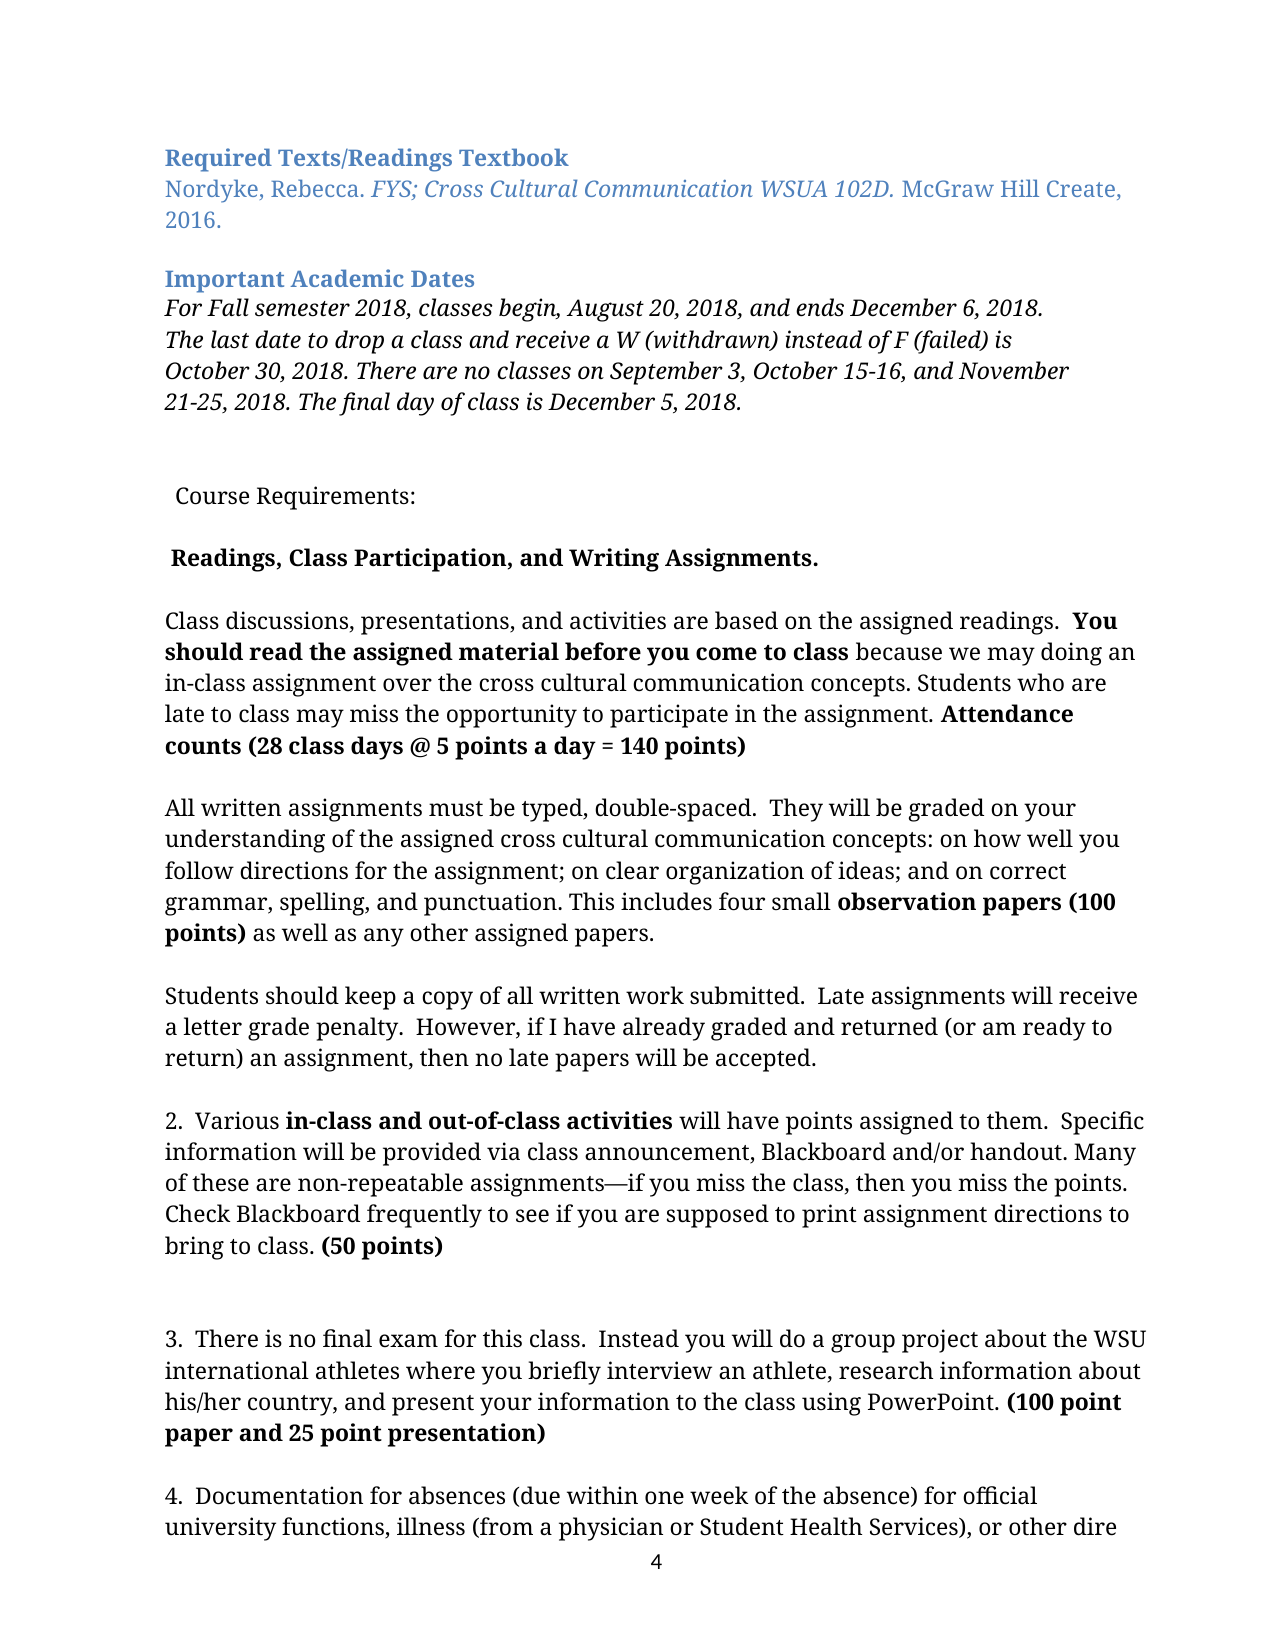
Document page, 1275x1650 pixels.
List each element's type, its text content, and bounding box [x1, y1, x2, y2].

text 2. Various in-class and out-of-class activities will have points assigned to them. Specific information will be provided via class announcement, Blackboard and/or handout. Many of these are non-repeatable assignments—if you miss the class, then you miss the points. Check Blackboard frequently to see if you are supposed to print assignment directions to bring to class. (50 points) [164, 1104, 1148, 1261]
text 3. There is no final exam for this class. Instead you will do a group project about the WSU international athletes where you briefly interview an athlete, research information about his/her country, and present your information to the class using PowerPoint. (100 point paper and 25 point presentation) [164, 1323, 1148, 1448]
subtitle Important Academic Dates [164, 267, 1092, 292]
text For Fall semester 2018, classes begin, August 20, 2018, and ends December 6, 2018. The last date to drop a class and receive a W (withdrawn) instead of F (failed) is October 30, 2018. There are no classes on September 3, October 15-16, and November 21-25, 2018. The final day of class is December 5, 2018. [164, 292, 1081, 417]
text Course Requirements: [175, 479, 1148, 511]
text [164, 1479, 1148, 1542]
subtitle Nordyke, Rebecca. FYS; Cross Cultural Communication WSUA 102D. McGraw Hill Create, 2016. [164, 173, 1139, 235]
text All written assignments must be typed, double-spaced. They will be graded on your understanding of the assigned cross cultural communication concepts: on how well you follow directions for the assignment; on clear organization of ideas; and on correct grammar, spelling, and punctuation. This includes four small observation papers (100 points) as well as any other assigned papers. [164, 792, 1148, 948]
text Class discussions, presentations, and activities are based on the assigned readings. You should read the assigned material before you come to class because we may doing an in-class assignment over the cross cultural communication concepts. Students who are late to class may miss the opportunity to participate in the assignment. Attendance counts (28 class days @ 5 points a day = 140 points) [164, 604, 1148, 761]
text Students should keep a copy of all written work submitted. Late assignments will receive a letter grade penalty. However, if I have already graded and returned (or am ready to return) an assignment, then no late papers will be accepted. [164, 979, 1148, 1073]
text Readings, Class Participation, and Writing Assignments. [164, 542, 1148, 573]
subtitle Required Texts/Readings Textbook [164, 142, 1139, 173]
